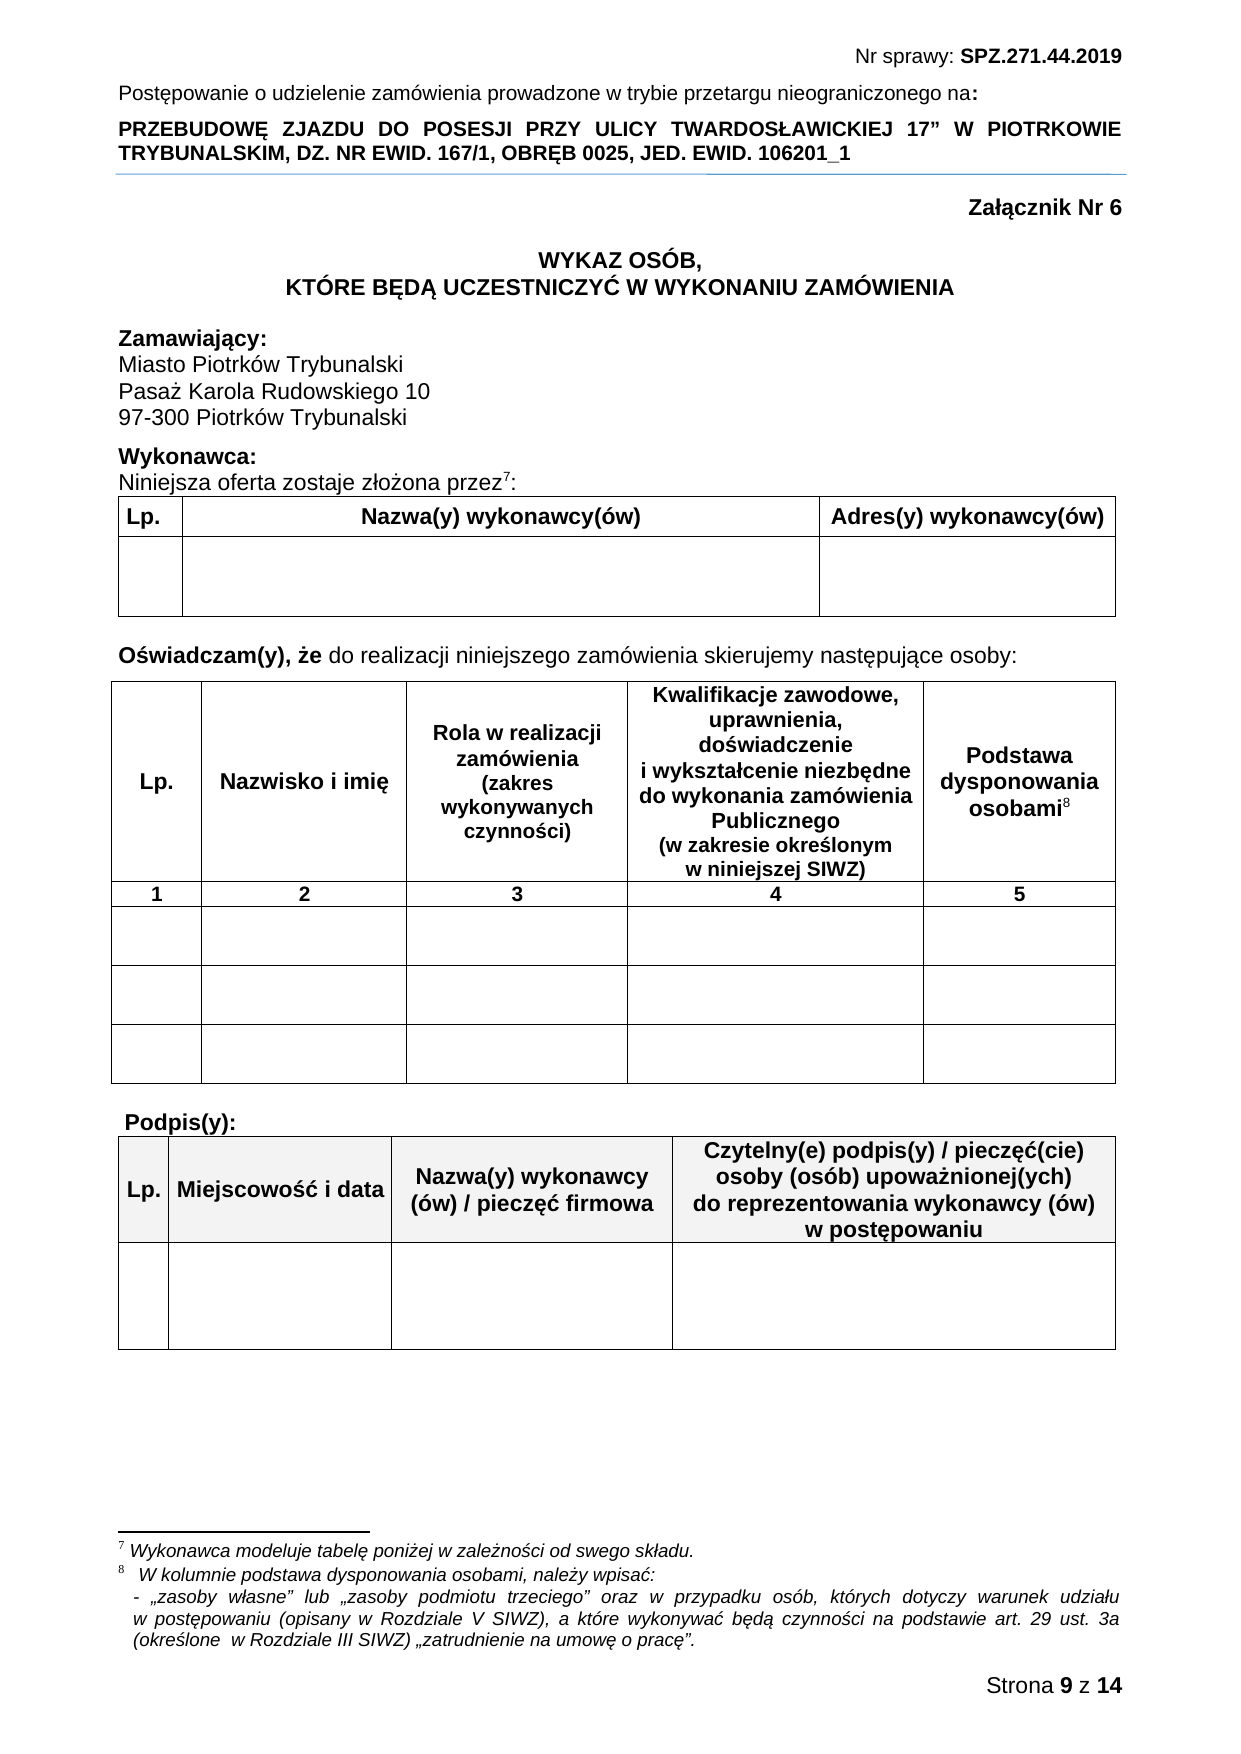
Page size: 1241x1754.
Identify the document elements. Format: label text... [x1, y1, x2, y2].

table_header Podstawa dysponowania osobami [924, 682, 1115, 881]
table_cell 1 [112, 882, 201, 906]
table_header Nazwa(y) wykonawcy(ów) [183, 497, 819, 536]
table_header Lp. [119, 497, 182, 536]
table_header Adres(y) wykonawcy(ów) [820, 497, 1115, 536]
table_cell [628, 1025, 923, 1083]
table_cell [112, 907, 201, 965]
table_cell [183, 537, 819, 616]
text Miasto Piotrków Trybunalski Pasaż Karola Rudowskiego 10 97-300 Piotrków Trybunalski [118, 351, 1122, 431]
text KTÓRE BĘDĄ UCZESTNICZYĆ W WYKONANIU ZAMÓWIENIA [118, 274, 1122, 300]
table_cell [119, 1243, 168, 1349]
list Oświadczam(y), że do realizacji niniejszego zamówienia skierujemy następujące osoby: [118, 642, 1122, 668]
table_header Nazwa(y) wykonawcy (ów) / pieczęć firmowa [392, 1137, 672, 1242]
text Zamawiający: [118, 325, 1122, 351]
table_cell [628, 966, 923, 1024]
table_cell [392, 1243, 672, 1349]
table_header Rola w realizacji zamówienia (zakres wykonywanych czynności) [407, 682, 627, 881]
table_cell [112, 1025, 201, 1083]
text WYKAZ OSÓB, [118, 247, 1122, 274]
table_cell [628, 907, 923, 965]
text Podpis(y): [118, 1109, 1122, 1136]
table_header Czytelny(e) podpis(y) / pieczęć(cie) osoby (osób) upoważnionej(ych) do reprezentowania wykonawcy (ów) w postępowaniu [673, 1137, 1115, 1242]
table_cell 5 [924, 882, 1115, 906]
table_cell [202, 966, 406, 1024]
table_cell 3 [407, 882, 627, 906]
table_cell [924, 907, 1115, 965]
table_cell [407, 907, 627, 965]
table_cell [924, 966, 1115, 1024]
table_header Nazwisko i imię [202, 682, 406, 881]
text Niniejsza oferta zostaje złożona przez: [118, 469, 1122, 496]
table_cell [202, 907, 406, 965]
table_cell [169, 1243, 391, 1349]
text Wykonawca: [118, 443, 1122, 469]
table_cell [820, 537, 1115, 616]
table_cell [407, 966, 627, 1024]
table_cell [112, 966, 201, 1024]
table_header Miejscowość i data [169, 1137, 391, 1242]
table_cell 4 [628, 882, 923, 906]
table_header Kwalifikacje zawodowe, uprawnienia, doświadczenie i wykształcenie niezbędne do wykonania zamówienia Publicznego (w zakresie określonym w niniejszej SIWZ) [628, 682, 923, 881]
table_cell [924, 1025, 1115, 1083]
table_cell 2 [202, 882, 406, 906]
text Załącznik Nr 6 [118, 194, 1122, 220]
table_header Lp. [119, 1137, 168, 1242]
table_cell [202, 1025, 406, 1083]
table_cell [119, 537, 182, 616]
table_header Lp. [112, 682, 201, 881]
table_cell [407, 1025, 627, 1083]
table_cell [673, 1243, 1115, 1349]
